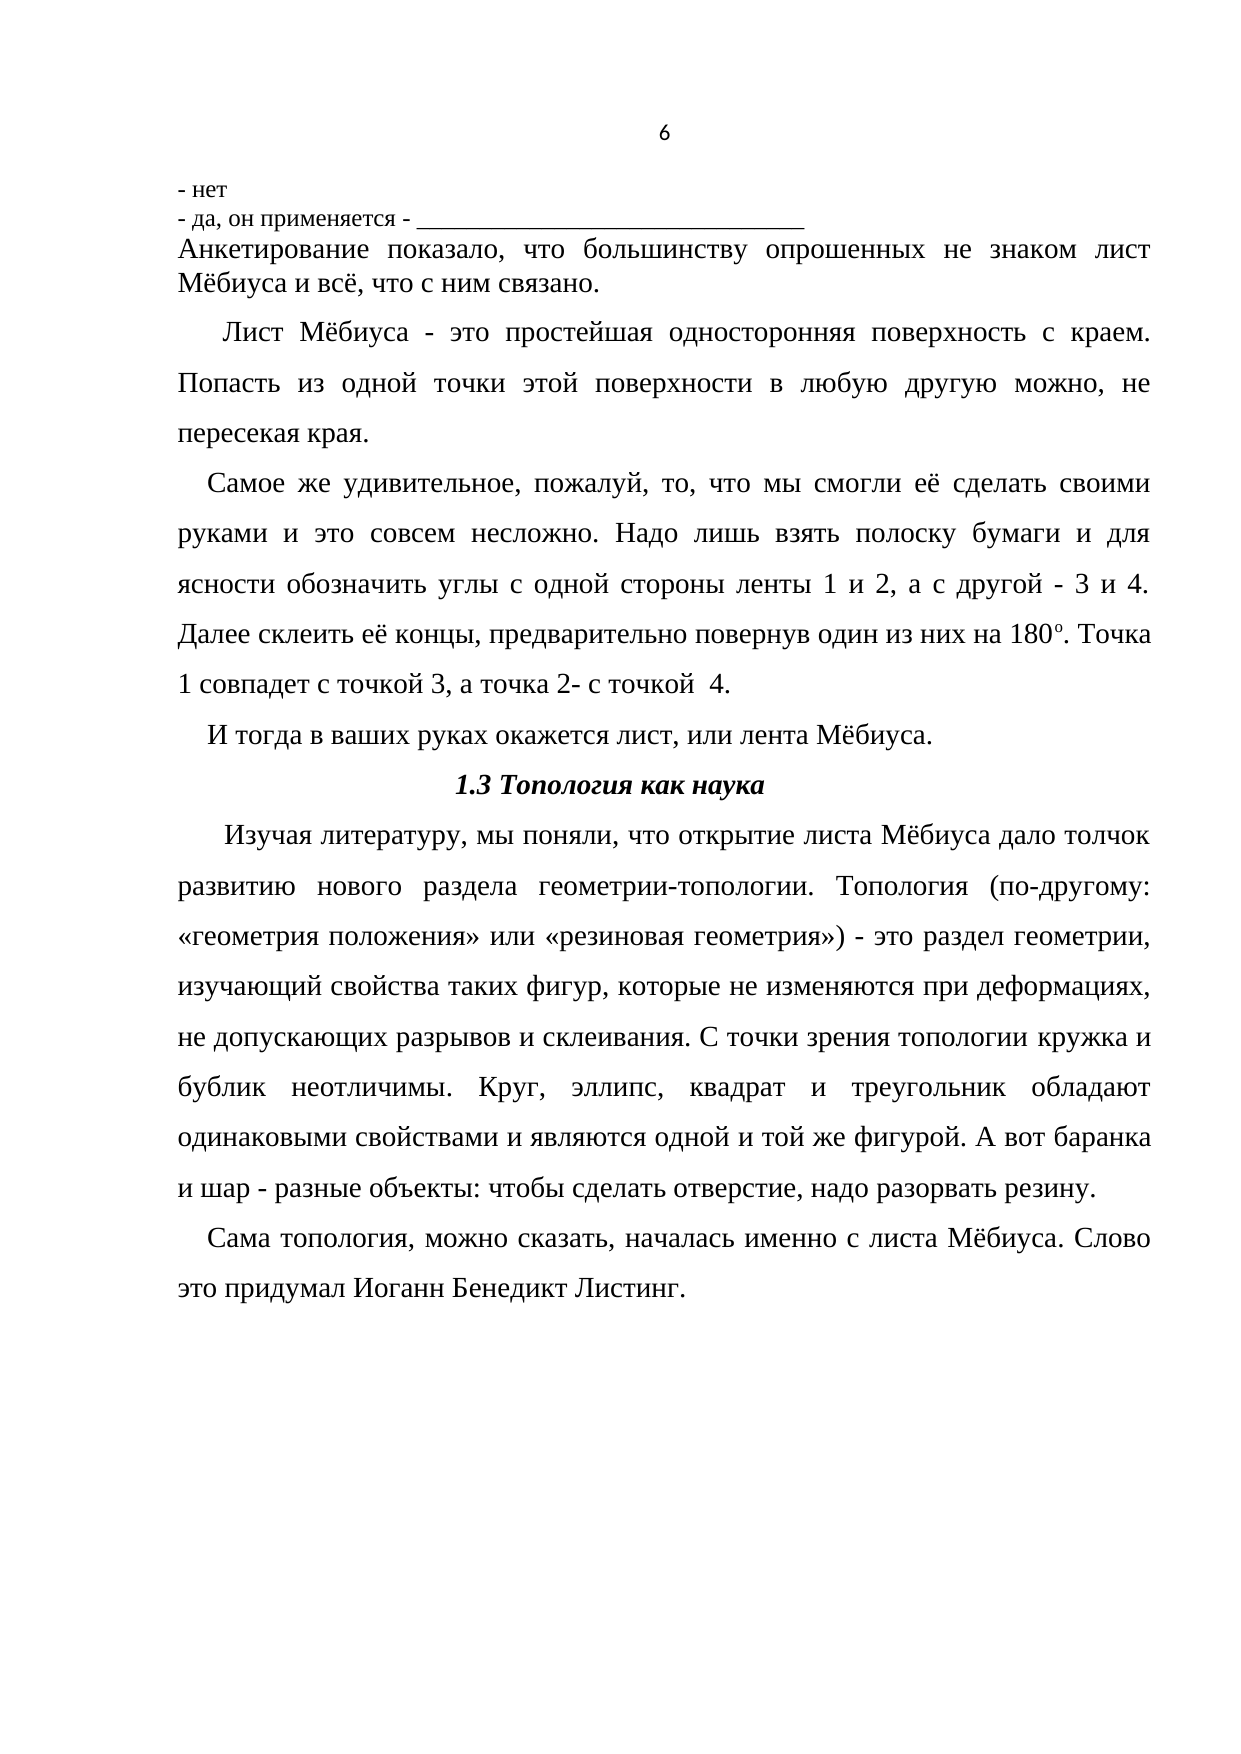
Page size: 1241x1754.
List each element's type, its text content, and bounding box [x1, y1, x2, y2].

text Анкетирование показало, что большинству опрошенных не знаком лист Мёбиуса и всё, что с ним связано. [177, 232, 1152, 299]
text И тогда в ваших руках окажется лист, или лента Мёбиуса. [177, 717, 1152, 750]
text - да, он применяется - _______________________________ [177, 203, 1152, 232]
text - нет [177, 174, 1152, 203]
text Сама топология, можно сказать, началась именно с листа Мёбиуса. Слово это придумал Иоганн Бенедикт Листинг. [177, 1220, 1152, 1304]
text Изучая литературу, мы поняли, что открытие листа Мёбиуса дало толчок развитию нового раздела геометрии-топологии. Топология (по-другому: «геометрия положения» или «резиновая геометрия») - это раздел геометрии, изучающий свойства таких фигур, которые не изменяются при деформациях, не допускающих разрывов и склеивания. С точки зрения топологии кружка и бублик неотличимы. Круг, эллипс, квадрат и треугольник обладают одинаковыми свойствами и являются одной и той же фигурой. А вот баранка и шар - разные объекты: чтобы сделать отверстие, надо разорвать резину. [177, 817, 1152, 1203]
text 1.3 Топология как наука [177, 767, 1152, 801]
text Самое же удивительное, пожалуй, то, что мы смогли её сделать своими руками и это совсем несложно. Надо лишь взять полоску бумаги и для ясности обозначить углы с одной стороны ленты 1 и 2, а с другой - 3 и 4. Далее склеить её концы, предварительно повернув один из них на 180о. Точка 1 совпадет с точкой 3, а точка 2- с точкой 4. [177, 465, 1152, 700]
text Лист Мёбиуса - это простейшая односторонняя поверхность с краем. Попасть из одной точки этой поверхности в любую другую можно, не пересекая края. [177, 314, 1152, 448]
